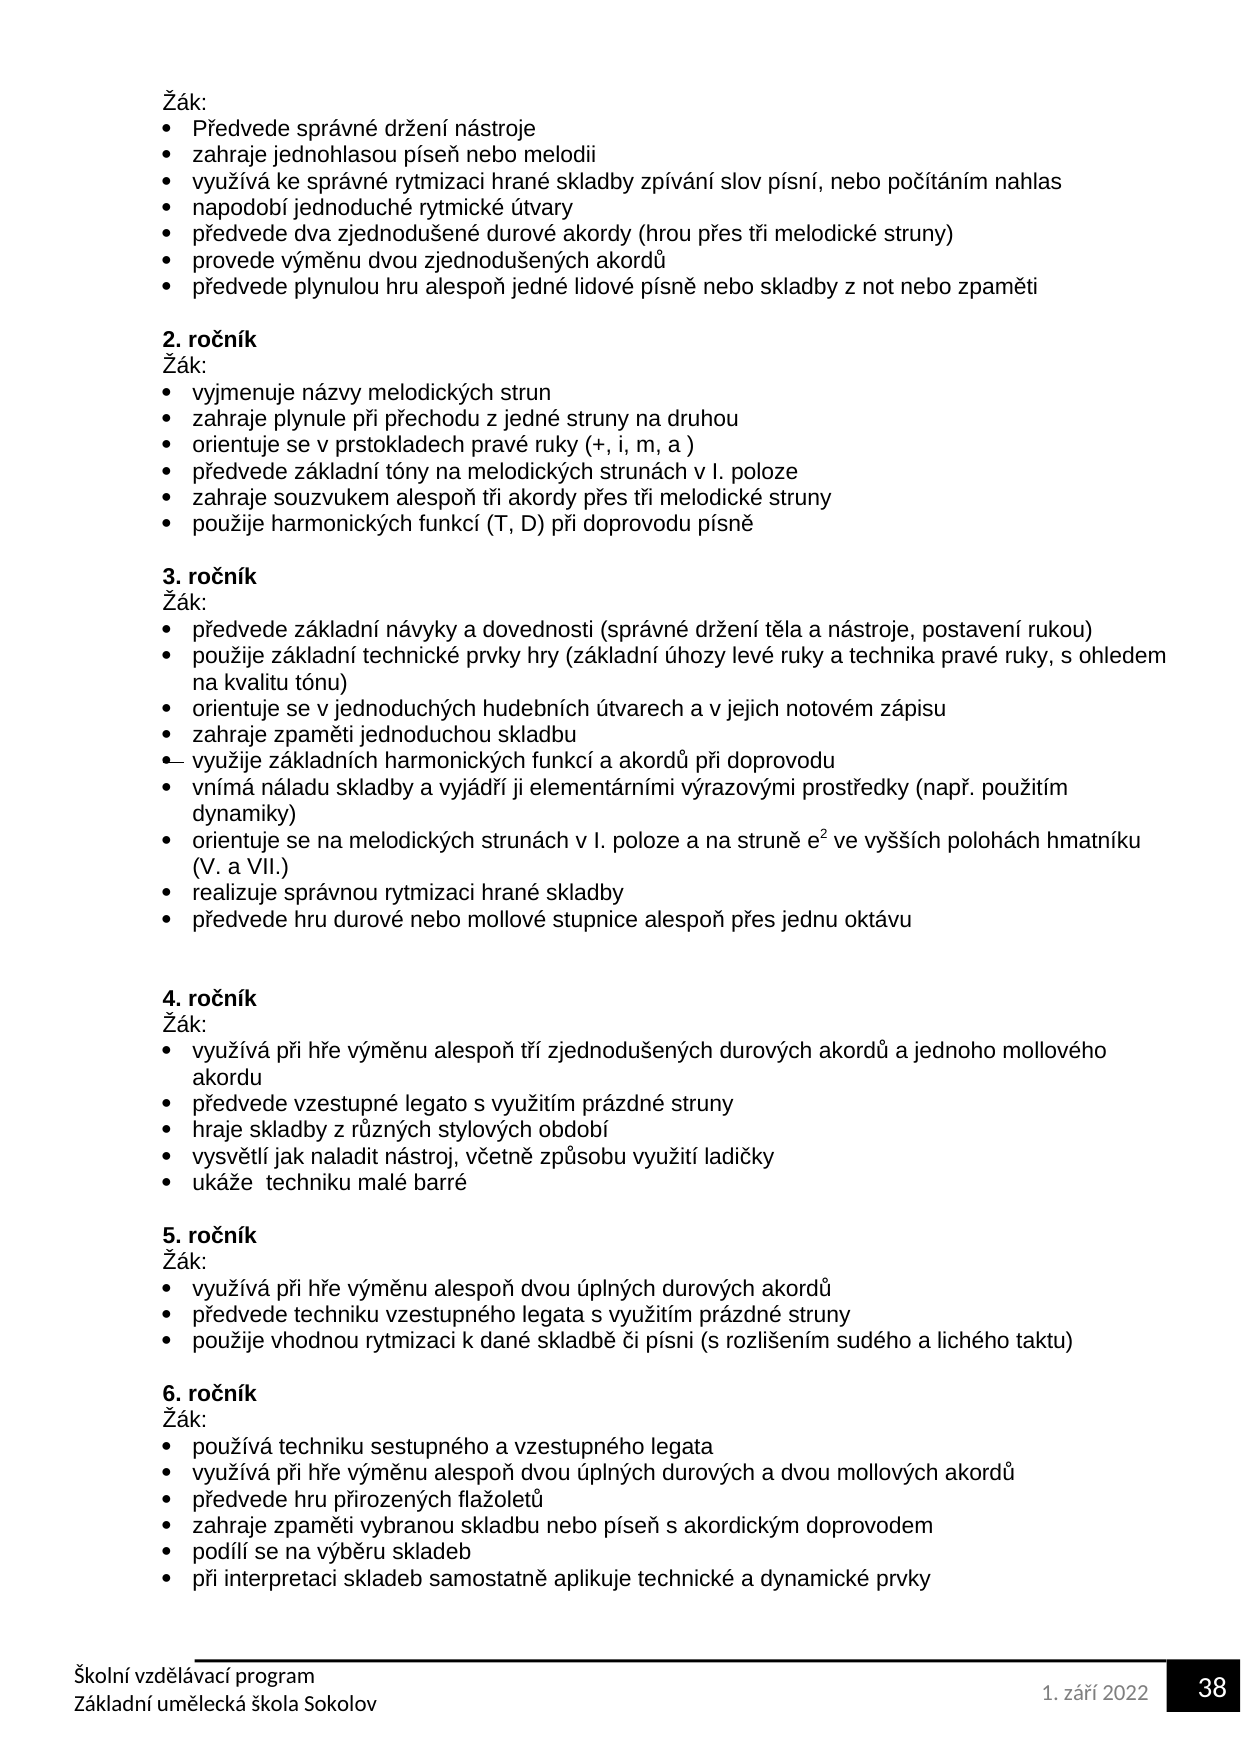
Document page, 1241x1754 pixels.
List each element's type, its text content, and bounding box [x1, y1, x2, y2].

list zahraje zpaměti vybranou skladbu nebo píseň s akordickým doprovodem [162, 1512, 1167, 1538]
text Žák: [74, 89, 1167, 115]
list použije harmonických funkcí (T, D) při doprovodu písně [162, 510, 1167, 537]
list podílí se na výběru skladeb [162, 1538, 1167, 1565]
list vysvětlí jak naladit nástroj, včetně způsobu využití ladičky [162, 1143, 1167, 1169]
list předvede plynulou hru alespoň jedné lidové písně nebo skladby z not nebo zpaměti [162, 273, 1167, 299]
list při interpretaci skladeb samostatně aplikuje technické a dynamické prvky [162, 1565, 1167, 1591]
text Žák: [74, 1248, 1167, 1274]
list využívá při hře výměnu alespoň dvou úplných durových akordů [162, 1274, 1167, 1301]
text Žák: [74, 1011, 1167, 1037]
list využívá při hře výměnu alespoň tří zjednodušených durových akordů a jednoho mollového akordu [162, 1037, 1167, 1090]
list zahraje zpaměti jednoduchou skladbu [162, 721, 1167, 747]
list předvede hru přirozených flažoletů [162, 1433, 1167, 1512]
list zahraje jednohlasou píseň nebo melodii [162, 141, 1167, 168]
list orientuje se v prstokladech pravé ruky (+, i, m, a ) [162, 431, 1167, 458]
list orientuje se na melodických strunách v I. poloze a na struně e2 ve vyšších polohách hmatníku (V. a VII.) [162, 827, 1167, 879]
list předvede dva zjednodušené durové akordy (hrou přes tři melodické struny) [162, 220, 1167, 247]
list předvede techniku vzestupného legata s využitím prázdné struny [162, 1301, 1167, 1327]
list ukáže techniku malé barré [162, 1169, 1167, 1196]
list použije základní technické prvky hry (základní úhozy levé ruky a technika pravé ruky, s ohledem na kvalitu tónu) [162, 642, 1167, 695]
list realizuje správnou rytmizaci hrané skladby [162, 879, 1167, 906]
list hraje skladby z různých stylových období [162, 1116, 1167, 1143]
list předvede hru durové nebo mollové stupnice alespoň přes jednu oktávu [162, 906, 1167, 932]
list použije vhodnou rytmizaci k dané skladbě či písni (s rozlišením sudého a lichého taktu) [162, 1327, 1167, 1354]
list orientuje se v jednoduchých hudebních útvarech a v jejich notovém zápisu [162, 695, 1167, 721]
list zahraje souzvukem alespoň tři akordy přes tři melodické struny [162, 484, 1167, 510]
list provede výměnu dvou zjednodušených akordů [162, 247, 1167, 273]
text 2. ročník [74, 326, 1167, 352]
list napodobí jednoduché rytmické útvary [162, 194, 1167, 220]
text Žák: [74, 1406, 1167, 1433]
list vnímá náladu skladby a vyjádří ji elementárními výrazovými prostředky (např. použitím dynamiky) [162, 774, 1167, 827]
list využívá ke správné rytmizaci hrané skladby zpívání slov písní, nebo počítáním nahlas [162, 168, 1167, 194]
text 3. ročník [74, 563, 1167, 589]
list Předvede správné držení nástroje [162, 115, 1167, 141]
text 6. ročník [74, 1380, 1167, 1406]
list využívá při hře výměnu alespoň dvou úplných durových a dvou mollových akordů [162, 1459, 1078, 1486]
text 5. ročník [74, 1222, 1167, 1248]
list předvede základní tóny na melodických strunách v I. poloze [162, 458, 1167, 484]
list využije základních harmonických funkcí a akordů při doprovodu [162, 747, 1167, 774]
list předvede základní návyky a dovednosti (správné držení těla a nástroje, postavení rukou) [162, 616, 1167, 642]
list zahraje plynule při přechodu z jedné struny na druhou [162, 405, 1167, 431]
text 4. ročník [74, 985, 1167, 1011]
list používá techniku sestupného a vzestupného legata [162, 1433, 1078, 1459]
list předvede vzestupné legato s využitím prázdné struny [162, 1090, 1167, 1116]
text Žák: [74, 352, 1167, 378]
list vyjmenuje názvy melodických strun [162, 378, 1167, 405]
text Žák: [102, 589, 1167, 616]
